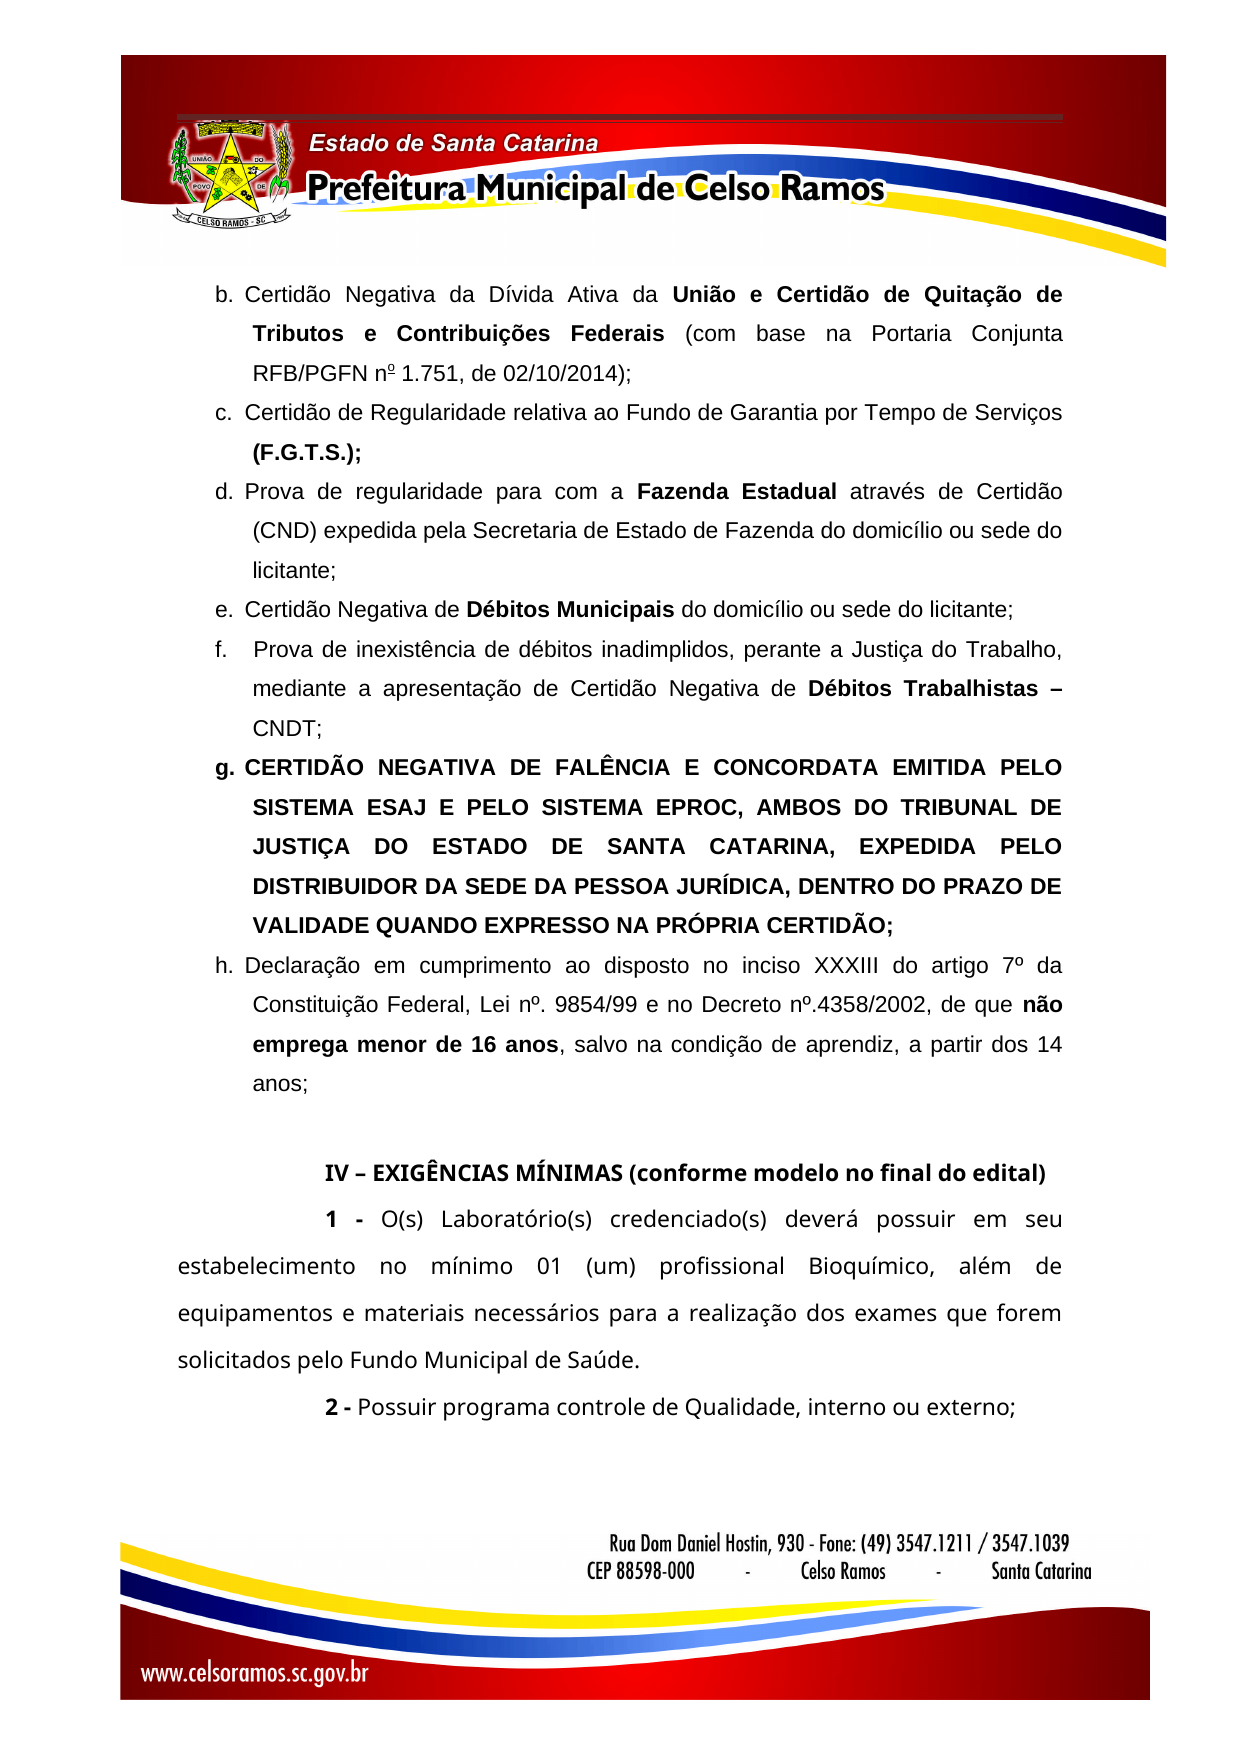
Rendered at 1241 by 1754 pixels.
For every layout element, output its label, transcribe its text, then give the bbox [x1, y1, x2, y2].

text 2 - Possuir programa controle de Qualidade, interno ou externo; [177, 1391, 1063, 1422]
list Certidão de Regularidade relativa ao Fundo de Garantia por Tempo de Serviços (F.G.T.S.); [215, 399, 1063, 465]
list Prova de regularidade para com a Fazenda Estadual através de Certidão (CND) expedida pela Secretaria de Estado de Fazenda do domicílio ou sede do licitante; [215, 478, 1063, 583]
list Prova de inexistência de débitos inadimplidos, perante a Justiça do Trabalho, mediante a apresentação de Certidão Negativa de Débitos Trabalhistas – CNDT; [215, 636, 1063, 741]
picture [120, 1532, 1150, 1700]
picture [121, 55, 1167, 268]
subtitle IV – EXIGÊNCIAS MÍNIMAS (conforme modelo no final do edital) [177, 1156, 1063, 1188]
list Certidão Negativa da Dívida Ativa da União e Certidão de Quitação de Tributos e Contribuições Federais (com base na Portaria Conjunta RFB/PGFN no 1.751, de 02/10/2014); [215, 152, 1063, 386]
list CERTIDÃO NEGATIVA DE FALÊNCIA E CONCORDATA EMITIDA PELO SISTEMA ESAJ E PELO SISTEMA EPROC, AMBOS DO TRIBUNAL DE JUSTIÇA DO ESTADO DE SANTA CATARINA, EXPEDIDA PELO DISTRIBUIDOR DA SEDE DA PESSOA JURÍDICA, DENTRO DO PRAZO DE VALIDADE QUANDO EXPRESSO NA PRÓPRIA CERTIDÃO; [215, 754, 1063, 938]
list Declaração em cumprimento ao disposto no inciso XXXIII do artigo 7º da Constituição Federal, Lei nº. 9854/99 e no Decreto nº.4358/2002, de que não emprega menor de 16 anos, salvo na condição de aprendiz, a partir dos 14 anos; [215, 952, 1063, 1096]
list Certidão Negativa de Débitos Municipais do domicílio ou sede do licitante; [215, 596, 1063, 623]
text 1 - O(s) Laboratório(s) credenciado(s) deverá possuir em seu estabelecimento no mínimo 01 (um) profissional Bioquímico, além de equipamentos e materiais necessários para a realização dos exames que forem solicitados pelo Fundo Municipal de Saúde. [177, 1203, 1063, 1375]
